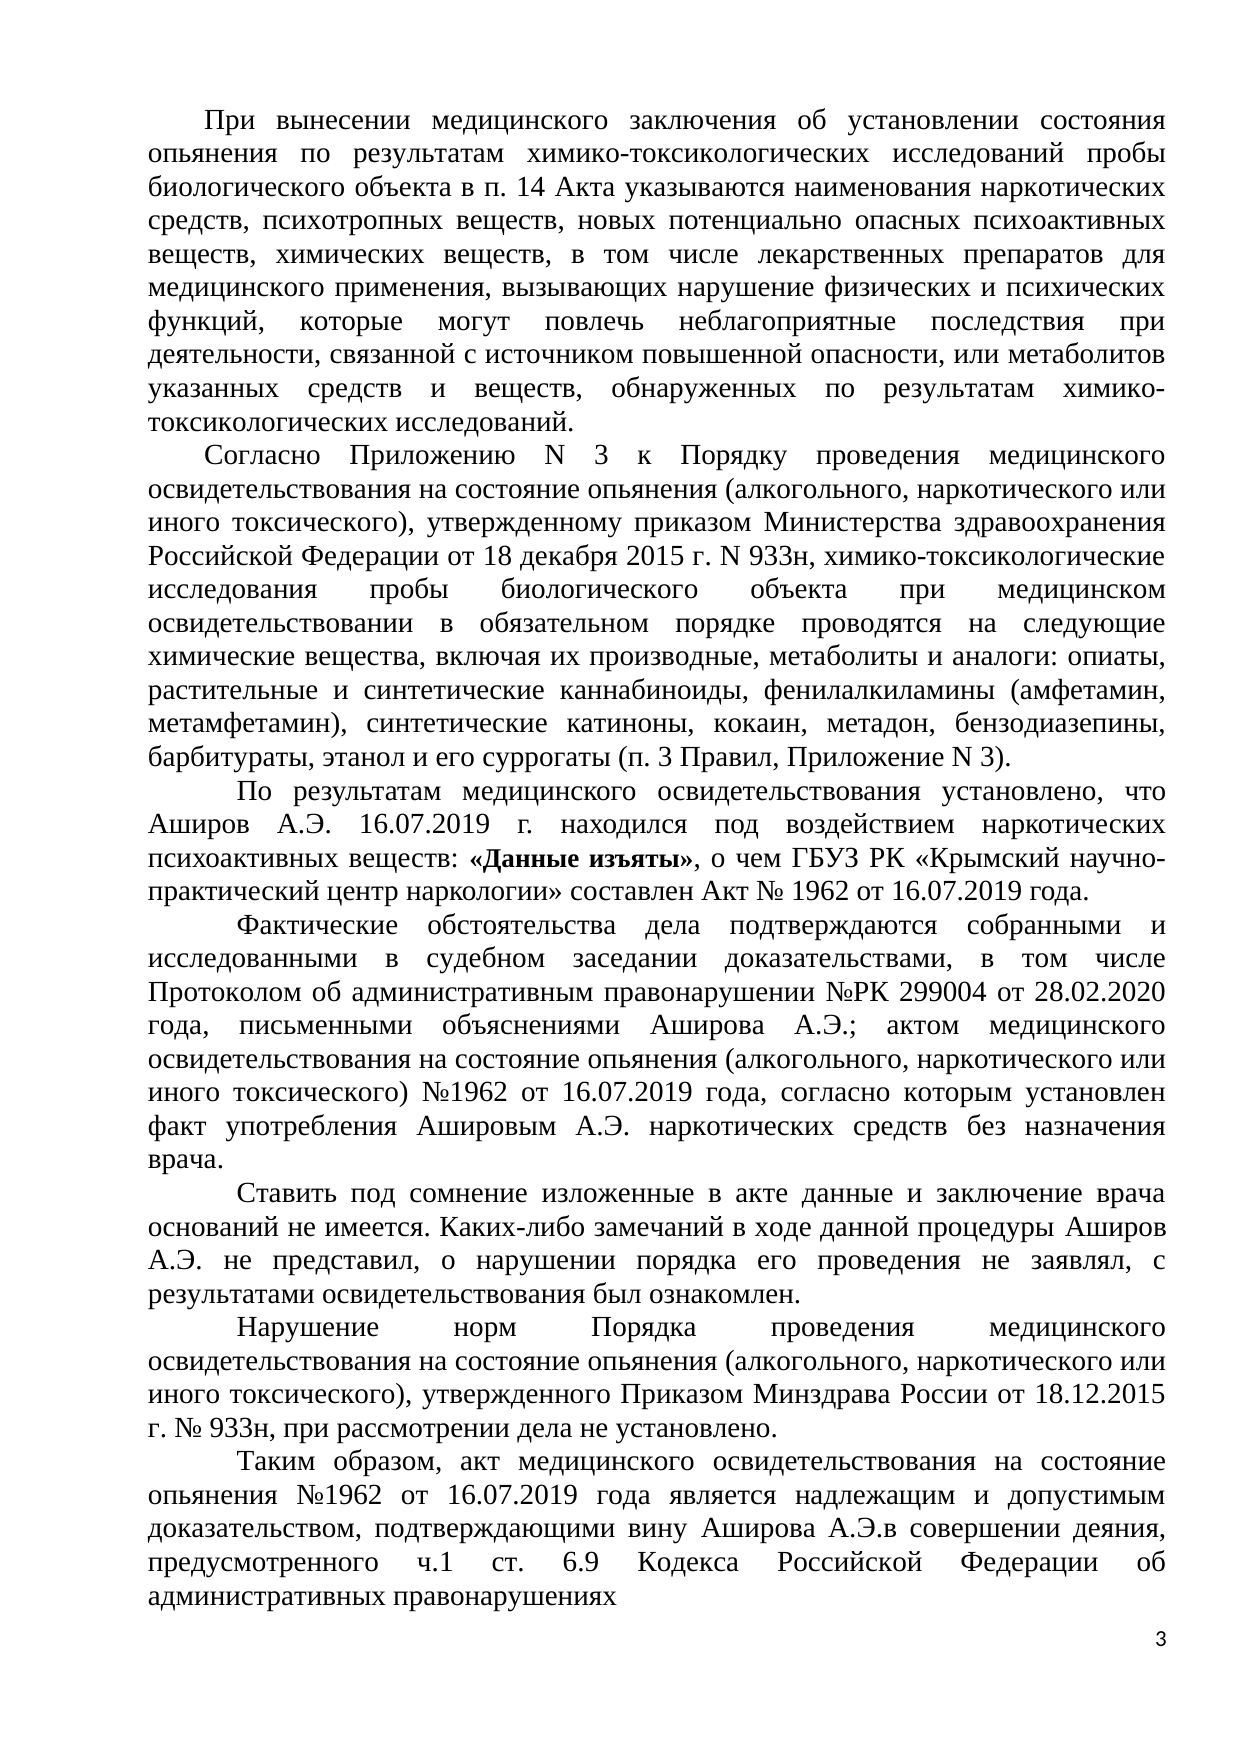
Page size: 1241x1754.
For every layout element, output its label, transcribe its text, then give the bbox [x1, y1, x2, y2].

text Фактические обстоятельства дела подтверждаются собранными и исследованными в судебном заседании доказательствами, в том числе Протоколом об административным правонарушении №РК 299004 от 28.02.2020 года, письменными объяснениями Аширова А.Э.; актом медицинского освидетельствования на состояние опьянения (алкогольного, наркотического или иного токсического) №1962 от 16.07.2019 года, согласно которым установлен факт употребления Ашировым А.Э. наркотических средств без назначения врача. [148, 907, 1167, 1175]
text При вынесении медицинского заключения об установлении состояния опьянения по результатам химико-токсикологических исследований пробы биологического объекта в п. 14 Акта указываются наименования наркотических средств, психотропных веществ, новых потенциально опасных психоактивных веществ, химических веществ, в том числе лекарственных препаратов для медицинского применения, вызывающих нарушение физических и психических функций, которые могут повлечь неблагоприятные последствия при деятельности, связанной с источником повышенной опасности, или метаболитов указанных средств и веществ, обнаруженных по результатам химико-токсикологических исследований. [148, 102, 1167, 437]
subtitle По результатам медицинского освидетельствования установлено, что Аширов А.Э. 16.07.2019 г. находился под воздействием наркотических психоактивных веществ: «Данные изъяты», о чем ГБУЗ РК «Крымский научно-практический центр наркологии» составлен Акт № 1962 от 16.07.2019 года. [148, 773, 1167, 907]
text Ставить под сомнение изложенные в акте данные и заключение врача оснований не имеется. Каких-либо замечаний в ходе данной процедуры Аширов А.Э. не представил, о нарушении порядка его проведения не заявлял, с результатами освидетельствования был ознакомлен. [148, 1175, 1167, 1309]
text Согласно Приложению N 3 к Порядку проведения медицинского освидетельствования на состояние опьянения (алкогольного, наркотического или иного токсического), утвержденному приказом Министерства здравоохранения Российской Федерации от 18 декабря 2015 г. N 933н, химико-токсикологические исследования пробы биологического объекта при медицинском освидетельствовании в обязательном порядке проводятся на следующие химические вещества, включая их производные, метаболиты и аналоги: опиаты, растительные и синтетические каннабиноиды, фенилалкиламины (амфетамин, метамфетамин), синтетические катиноны, кокаин, метадон, бензодиазепины, барбитураты, этанол и его суррогаты (п. 3 Правил, Приложение N 3). [148, 437, 1167, 773]
text Таким образом, акт медицинского освидетельствования на состояние опьянения №1962 от 16.07.2019 года является надлежащим и допустимым доказательством, подтверждающими вину Аширова А.Э.в совершении деяния, предусмотренного ч.1 ст. 6.9 Кодекса Российской Федерации об административных правонарушениях [148, 1443, 1167, 1611]
text Нарушение норм Порядка проведения медицинского освидетельствования на состояние опьянения (алкогольного, наркотического или иного токсического), утвержденного Приказом Минздрава России от 18.12.2015 г. № 933н, при рассмотрении дела не установлено. [148, 1309, 1167, 1443]
